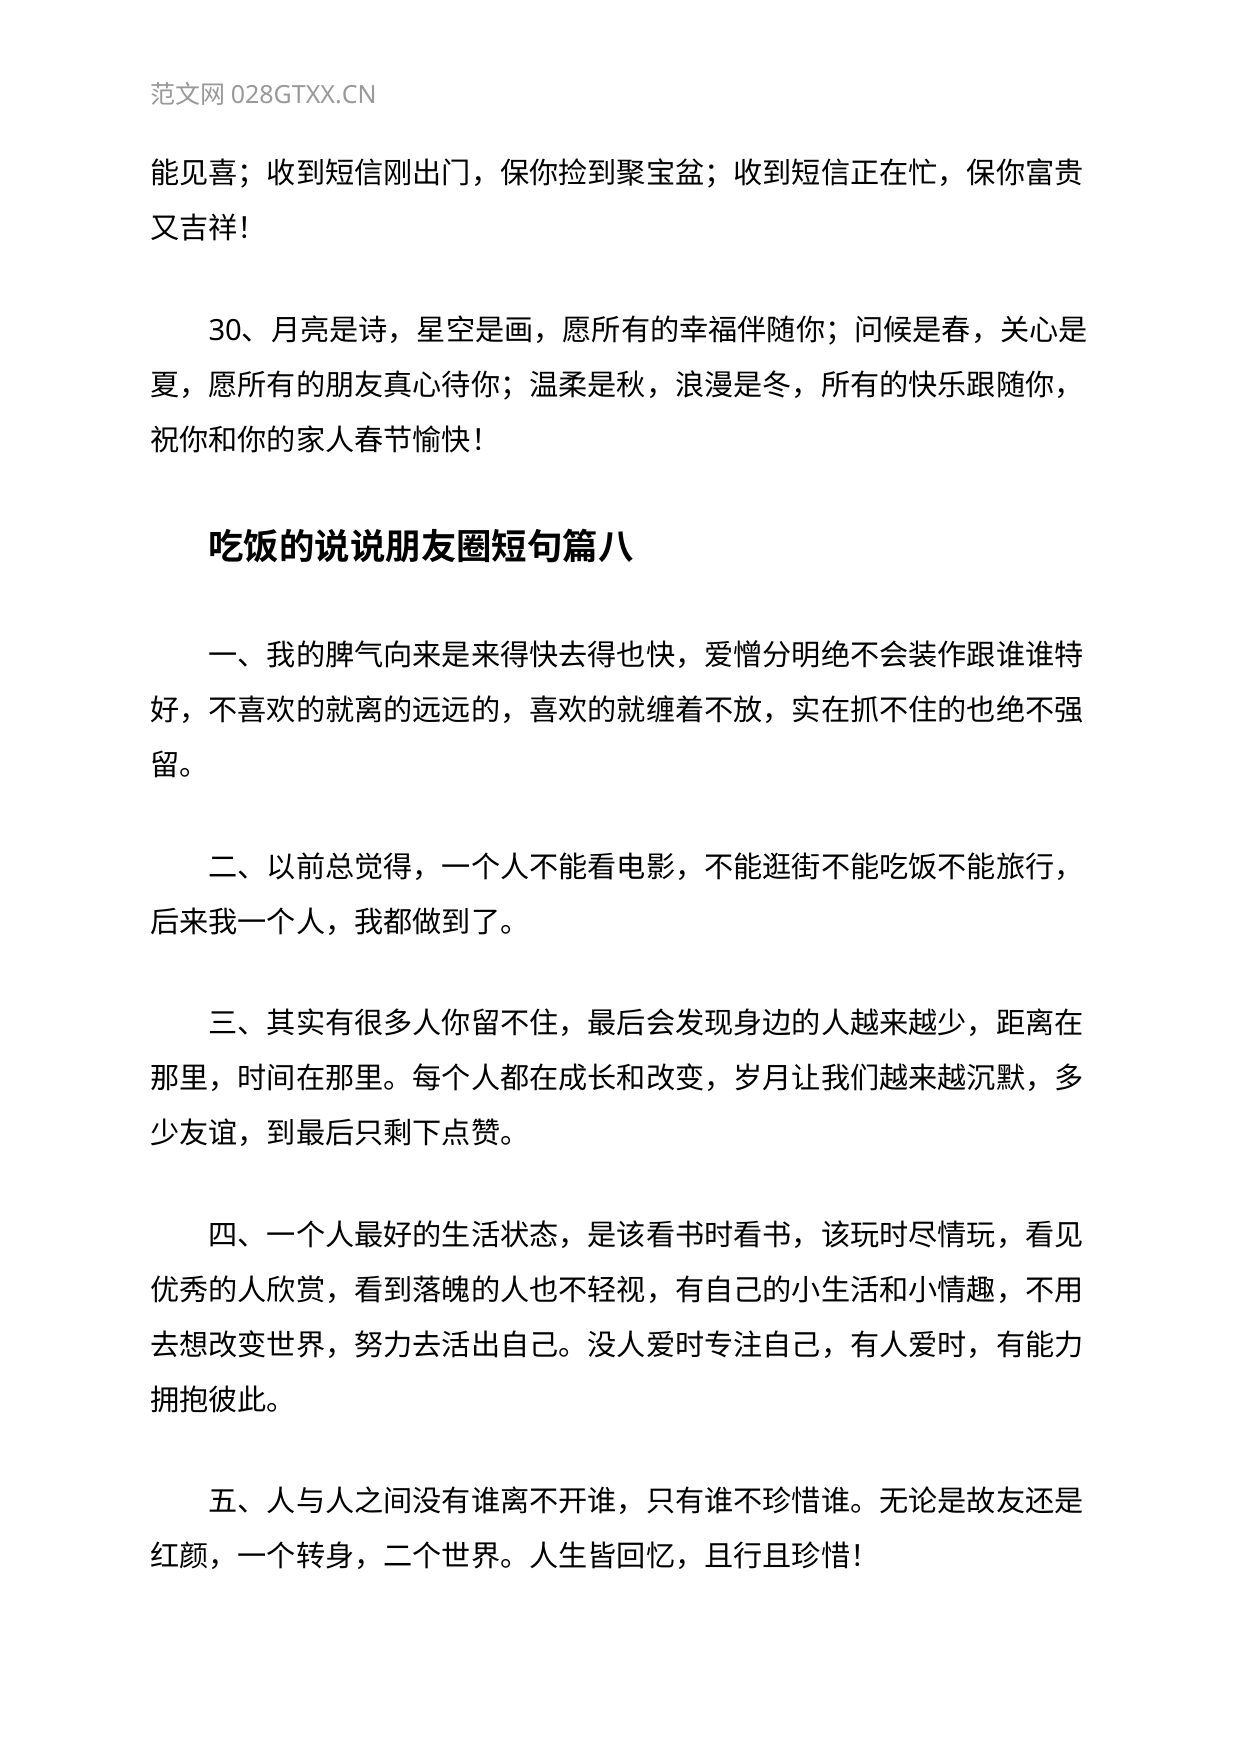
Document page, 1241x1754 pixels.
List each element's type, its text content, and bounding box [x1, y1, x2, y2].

text 三、其实有很多人你留不住，最后会发现身边的人越来越少，距离在那里，时间在那里。每个人都在成长和改变，岁月让我们越来越沉默，多少友谊，到最后只剩下点赞。 [150, 1000, 1090, 1152]
text 五、人与人之间没有谁离不开谁，只有谁不珍惜谁。无论是故友还是红颜，一个转身，二个世界。人生皆回忆，且行且珍惜！ [150, 1478, 1090, 1575]
text 二、以前总觉得，一个人不能看电影，不能逛街不能吃饭不能旅行，后来我一个人，我都做到了。 [150, 843, 1090, 941]
text 四、一个人最好的生活状态，是该看书时看书，该玩时尽情玩，看见优秀的人欣赏，看到落魄的人也不轻视，有自己的小生活和小情趣，不用去想改变世界，努力去活出自己。没人爱时专注自己，有人爱时，有能力拥抱彼此。 [150, 1212, 1090, 1418]
text 吃饭的说说朋友圈短句篇八 [150, 518, 1090, 569]
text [150, 150, 1090, 247]
text 一、我的脾气向来是来得快去得也快，爱憎分明绝不会装作跟谁谁特好，不喜欢的就离的远远的，喜欢的就缠着不放，实在抓不住的也绝不强留。 [150, 632, 1090, 784]
text 30、月亮是诗，星空是画，愿所有的幸福伴随你；问候是春，关心是夏，愿所有的朋友真心待你；温柔是秋，浪漫是冬，所有的快乐跟随你，祝你和你的家人春节愉快！ [150, 307, 1090, 459]
